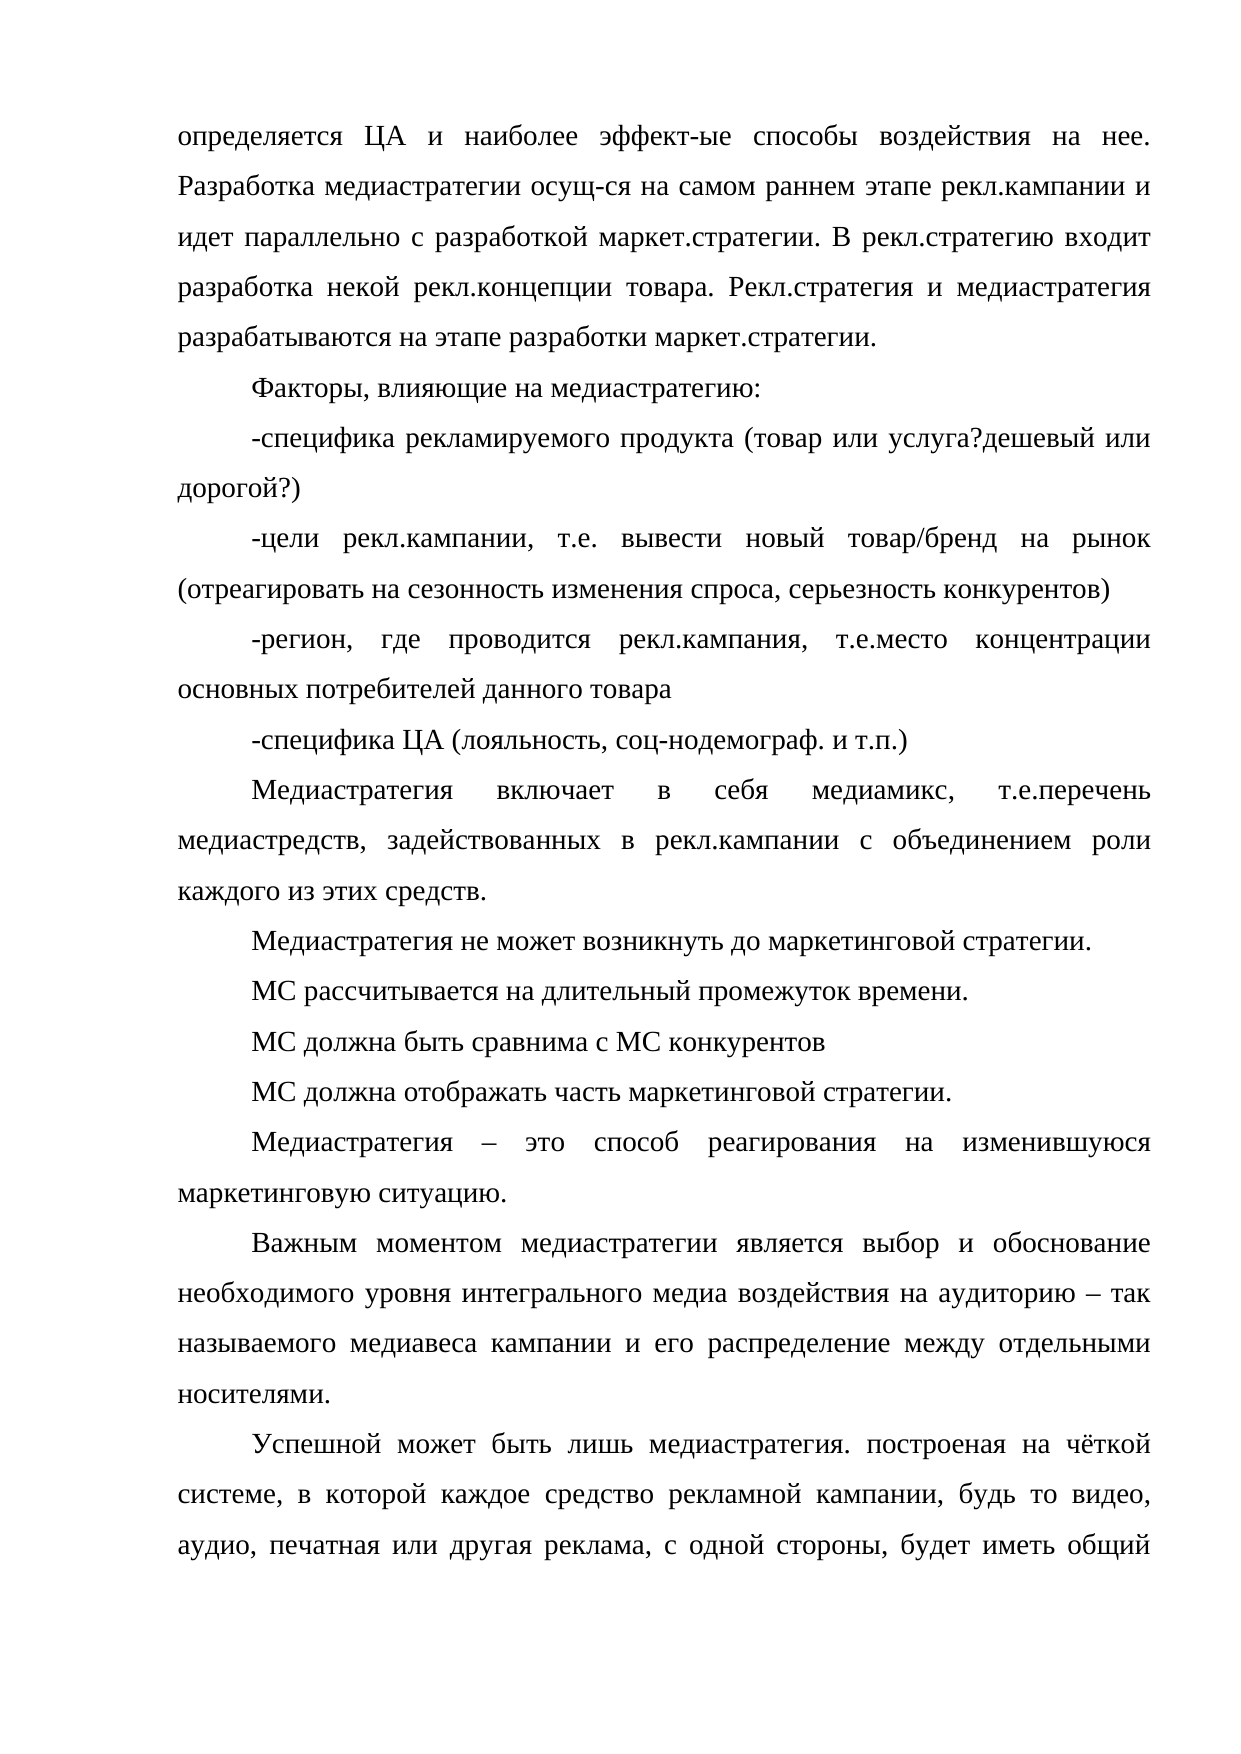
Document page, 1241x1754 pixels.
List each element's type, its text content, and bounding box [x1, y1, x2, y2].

text -регион, где проводится рекл.кампания, т.е.место концентрации основных потребителей данного товара [177, 621, 1152, 705]
text Важным моментом медиастратегии является выбор и обоснование необходимого уровня интегрального медиа воздействия на аудиторию – так называемого медиавеса кампании и его распределение между отдельными носителями. [177, 1225, 1152, 1409]
text -специфика рекламируемого продукта (товар или услуга?дешевый или дорогой?) [177, 420, 1152, 504]
text -цели рекл.кампании, т.е. вывести новый товар/бренд на рынок (отреагировать на сезонность изменения спроса, серьезность конкурентов) [177, 521, 1152, 604]
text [177, 1426, 1152, 1560]
text -специфика ЦА (лояльность, соц-нодемограф. и т.п.) [177, 722, 1152, 755]
text Медиастратегия – это способ реагирования на изменившуюся маркетинговую ситуацию. [177, 1124, 1152, 1208]
text МС рассчитывается на длительный промежуток времени. [177, 973, 1152, 1007]
text Факторы, влияющие на медиастратегию: [177, 370, 1152, 403]
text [177, 118, 1152, 353]
text Медиастратегия включает в себя медиамикс, т.е.перечень медиастредств, задействованных в рекл.кампании с объединением роли каждого из этих средств. [177, 772, 1152, 906]
text МС должна отображать часть маркетинговой стратегии. [177, 1074, 1152, 1108]
text МС должна быть сравнима с МС конкурентов [177, 1024, 1152, 1057]
text Медиастратегия не может возникнуть до маркетинговой стратегии. [177, 923, 1152, 957]
